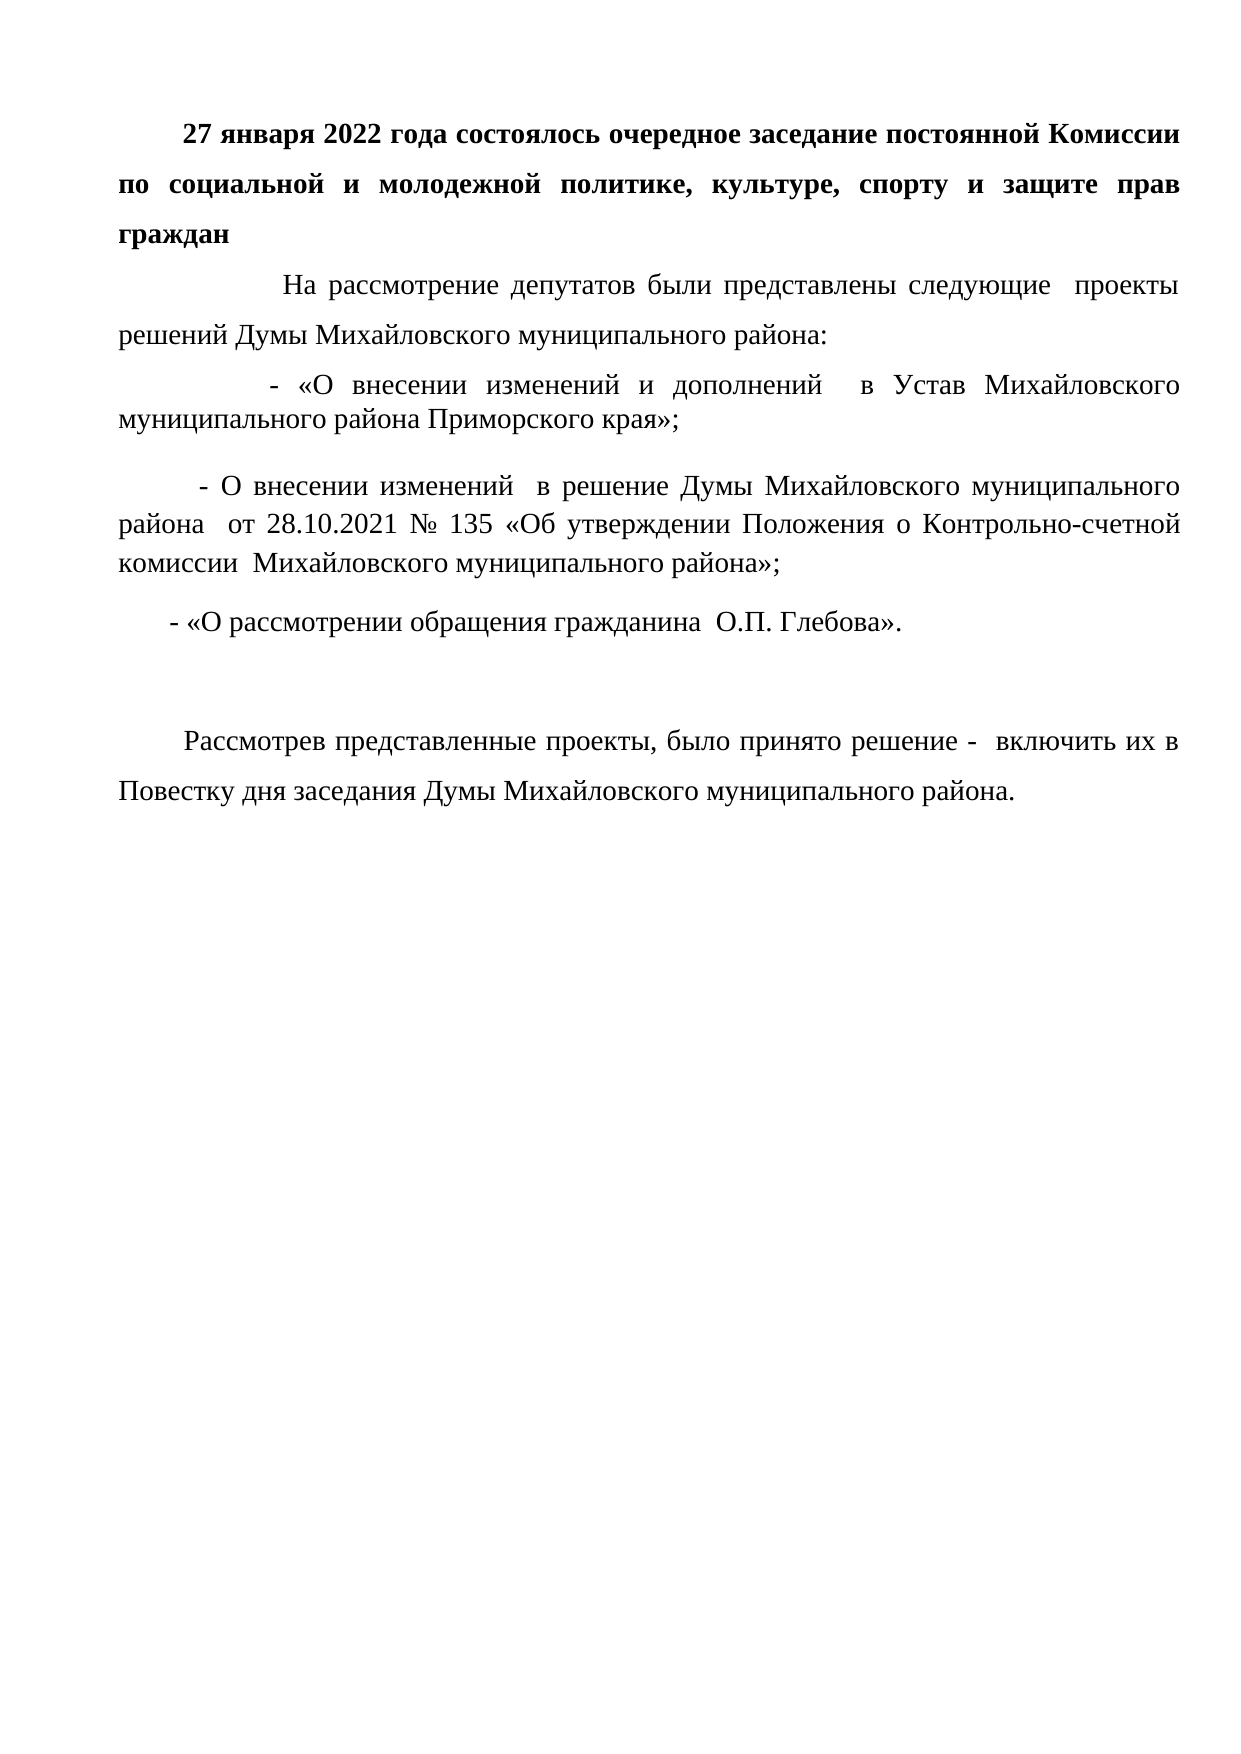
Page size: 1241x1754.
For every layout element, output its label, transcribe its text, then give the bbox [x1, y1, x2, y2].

text - О внесении изменений в решение Думы Михайловского муниципального района от 28.10.2021 № 135 «Об утверждении Положения о Контрольно-счетной комиссии Михайловского муниципального района»; [118, 468, 1181, 579]
text Рассмотрев представленные проекты, было принято решение - включить их в Повестку дня заседания Думы Михайловского муниципального района. [118, 723, 1181, 807]
text - «О внесении изменений и дополнений в Устав Михайловского муниципального района Приморского края»; [118, 367, 1181, 434]
text - «О рассмотрении обращения гражданина О.П. Глебова». [118, 604, 1181, 638]
text На рассмотрение депутатов были представлены следующие проекты решений Думы Михайловского муниципального района: [118, 267, 1181, 351]
text 27 января 2022 года состоялось очередное заседание постоянной Комиссии по социальной и молодежной политике, культуре, спорту и защите прав граждан [118, 116, 1181, 250]
